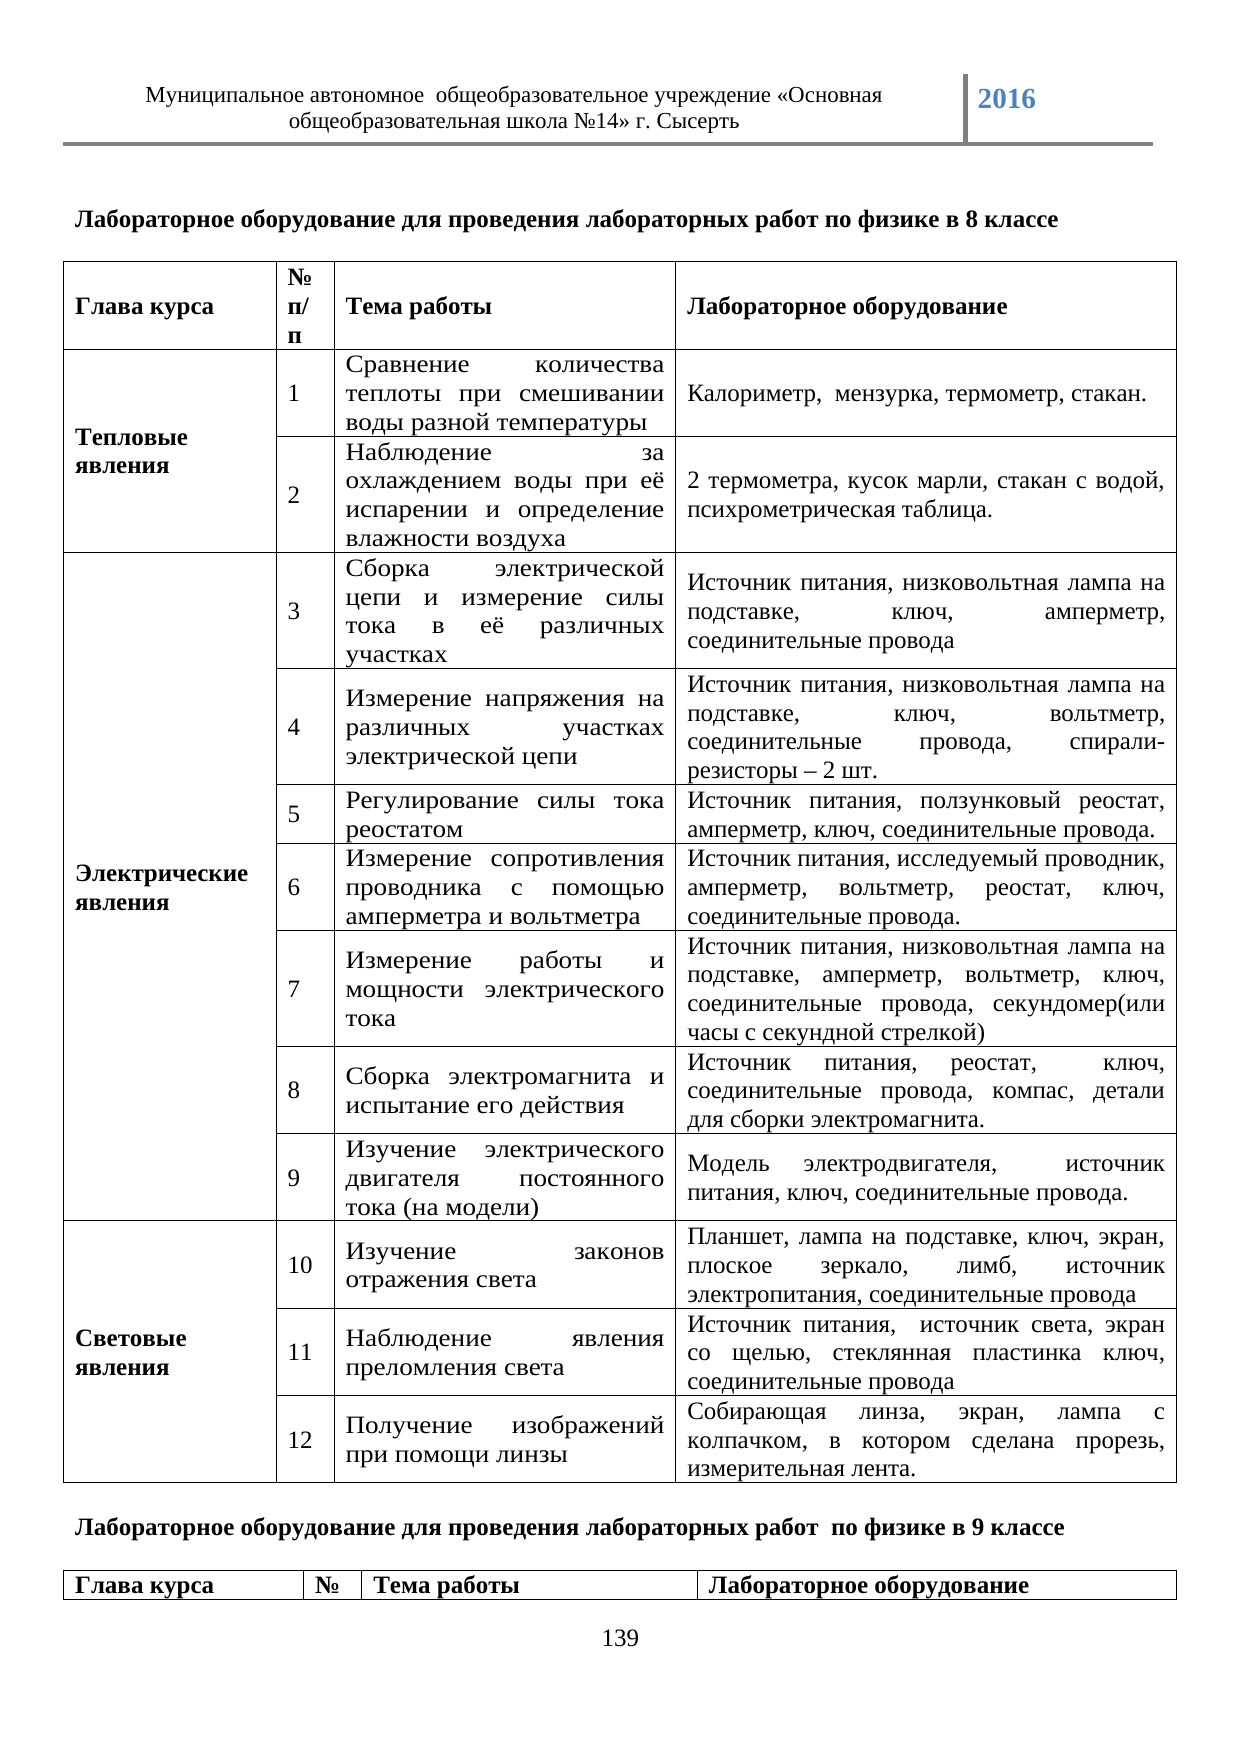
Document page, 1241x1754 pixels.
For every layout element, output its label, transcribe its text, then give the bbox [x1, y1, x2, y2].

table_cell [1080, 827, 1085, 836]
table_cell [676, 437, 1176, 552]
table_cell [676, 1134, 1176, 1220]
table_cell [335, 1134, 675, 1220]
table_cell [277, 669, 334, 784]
text Лабораторное оборудование для проведения лабораторных работ по физике в 9 классе [75, 1512, 1165, 1541]
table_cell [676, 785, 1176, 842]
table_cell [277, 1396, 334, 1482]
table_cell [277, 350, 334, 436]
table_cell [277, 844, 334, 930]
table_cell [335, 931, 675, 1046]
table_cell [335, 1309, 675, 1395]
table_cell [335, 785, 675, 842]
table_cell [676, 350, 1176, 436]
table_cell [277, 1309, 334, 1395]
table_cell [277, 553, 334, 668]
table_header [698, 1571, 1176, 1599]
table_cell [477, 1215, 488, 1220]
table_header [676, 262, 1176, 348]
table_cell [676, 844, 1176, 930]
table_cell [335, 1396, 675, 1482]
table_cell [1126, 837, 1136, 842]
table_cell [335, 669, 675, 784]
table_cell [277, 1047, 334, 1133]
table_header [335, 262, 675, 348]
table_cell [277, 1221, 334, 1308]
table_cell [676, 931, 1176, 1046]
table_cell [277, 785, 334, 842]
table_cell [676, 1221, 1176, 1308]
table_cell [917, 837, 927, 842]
text Лабораторное оборудование для проведения лабораторных работ по физике в 8 классе [75, 204, 1165, 232]
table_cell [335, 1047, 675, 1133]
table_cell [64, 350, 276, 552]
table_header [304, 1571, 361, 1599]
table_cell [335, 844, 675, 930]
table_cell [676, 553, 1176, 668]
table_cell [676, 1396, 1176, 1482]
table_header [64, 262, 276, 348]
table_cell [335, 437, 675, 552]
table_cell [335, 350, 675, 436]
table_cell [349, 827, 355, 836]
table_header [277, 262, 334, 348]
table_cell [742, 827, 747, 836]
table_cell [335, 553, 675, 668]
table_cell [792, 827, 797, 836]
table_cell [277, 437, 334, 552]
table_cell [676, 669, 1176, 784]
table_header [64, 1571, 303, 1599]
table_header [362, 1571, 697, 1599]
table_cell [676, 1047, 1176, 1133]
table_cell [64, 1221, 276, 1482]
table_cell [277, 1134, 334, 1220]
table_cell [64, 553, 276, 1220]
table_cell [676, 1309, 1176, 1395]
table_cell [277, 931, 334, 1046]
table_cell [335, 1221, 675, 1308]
